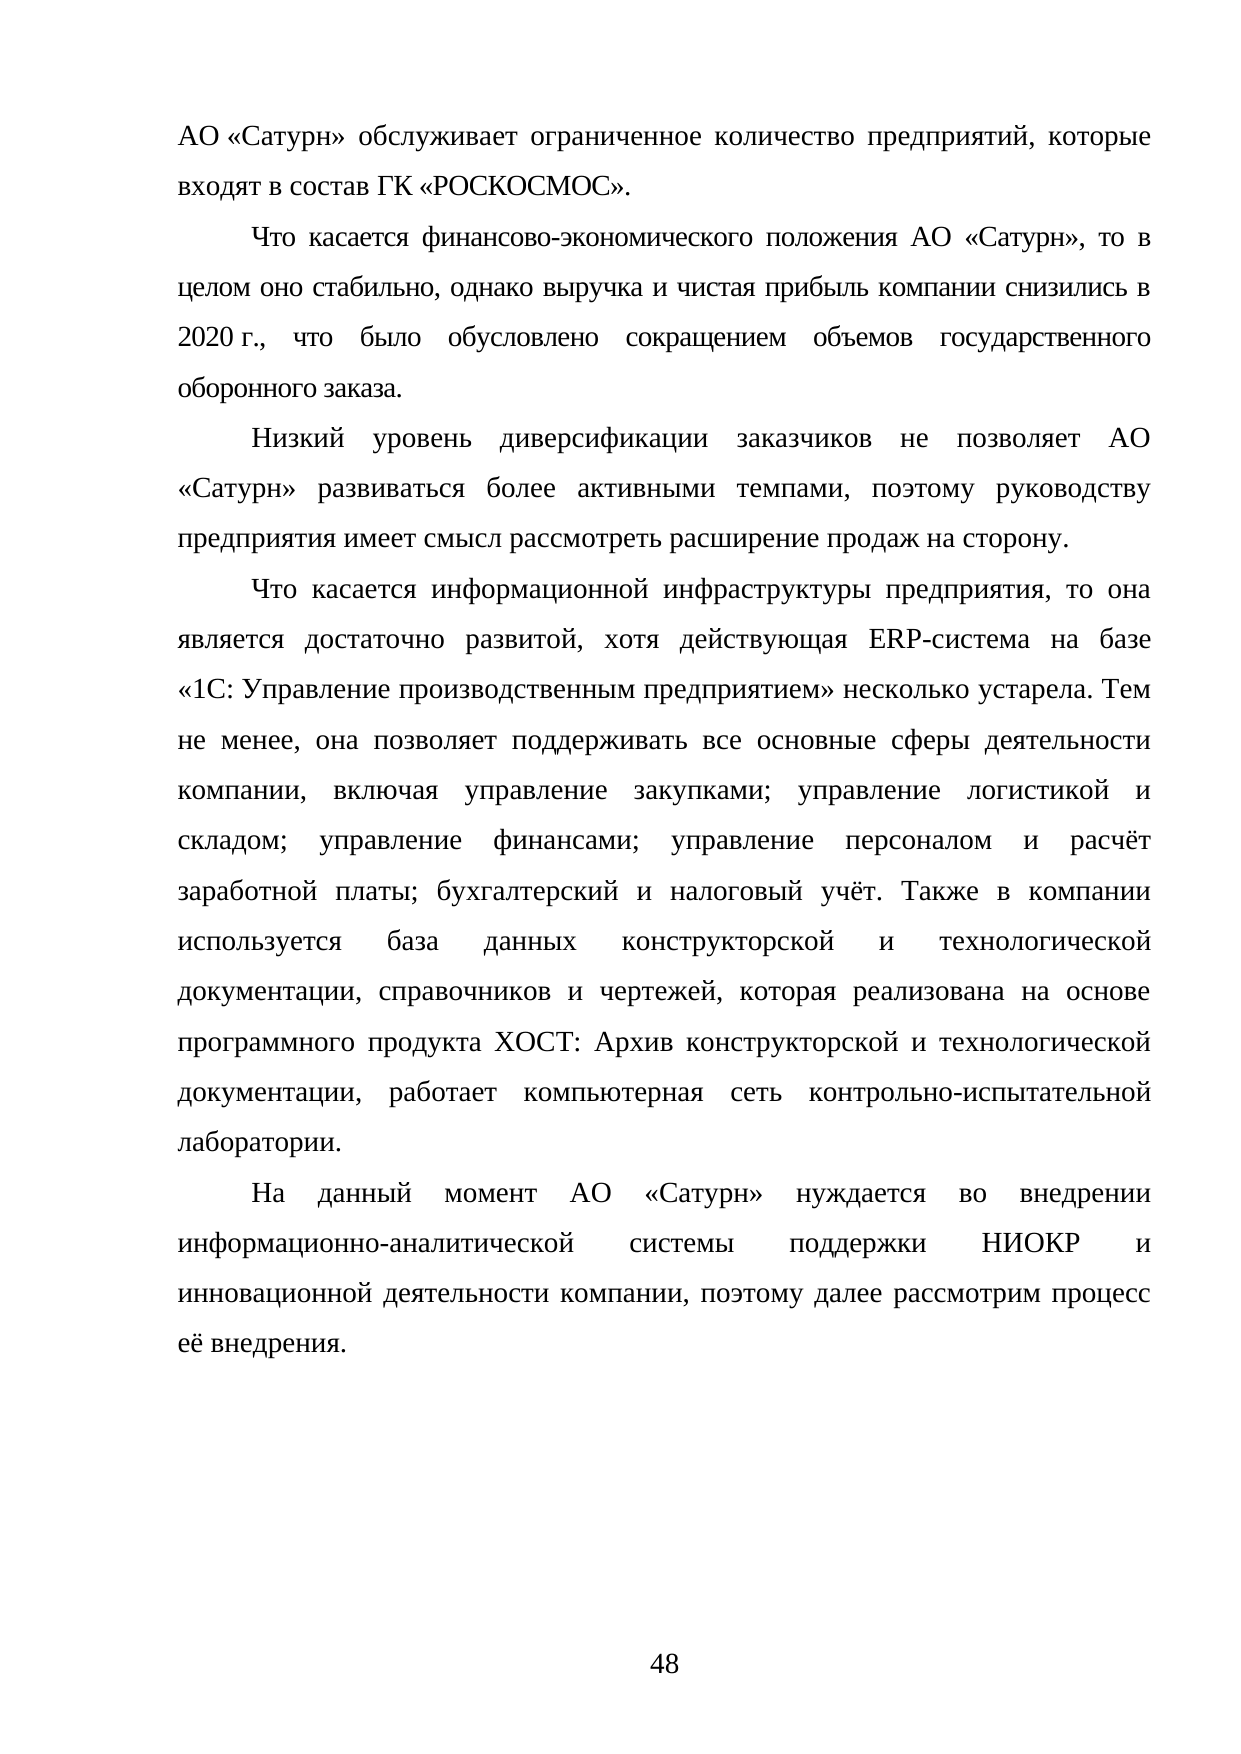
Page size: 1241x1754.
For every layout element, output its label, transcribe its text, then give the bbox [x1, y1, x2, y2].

text Что касается информационной инфраструктуры предприятия, то она является достаточно развитой, хотя действующая ERP-система на базе «1С: Управление производственным предприятием» несколько устарела. Тем не менее, она позволяет поддерживать все основные сферы деятельности компании, включая управление закупками; управление логистикой и складом; управление финансами; управление персоналом и расчёт заработной платы; бухгалтерский и налоговый учёт. Также в компании используется база данных конструкторской и технологической документации, справочников и чертежей, которая реализована на основе программного продукта ХОСТ: Архив конструкторской и технологической документации, работает компьютерная сеть контрольно-испытательной лаборатории. [177, 571, 1152, 1158]
text На данный момент АО «Сатурн» нуждается во внедрении информационно-аналитической системы поддержки НИОКР и инновационной деятельности компании, поэтому далее рассмотрим процесс её внедрения. [177, 1175, 1152, 1359]
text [177, 118, 1152, 202]
text Низкий уровень диверсификации заказчиков не позволяет АО «Сатурн» развиваться более активными темпами, поэтому руководству предприятия имеет смысл рассмотреть расширение продаж на сторону. [177, 420, 1152, 554]
text Что касается финансово-экономического положения АО «Сатурн», то в целом оно стабильно, однако выручка и чистая прибыль компании снизились в 2020 г., что было обусловлено сокращением объемов государственного оборонного заказа. [177, 219, 1152, 403]
